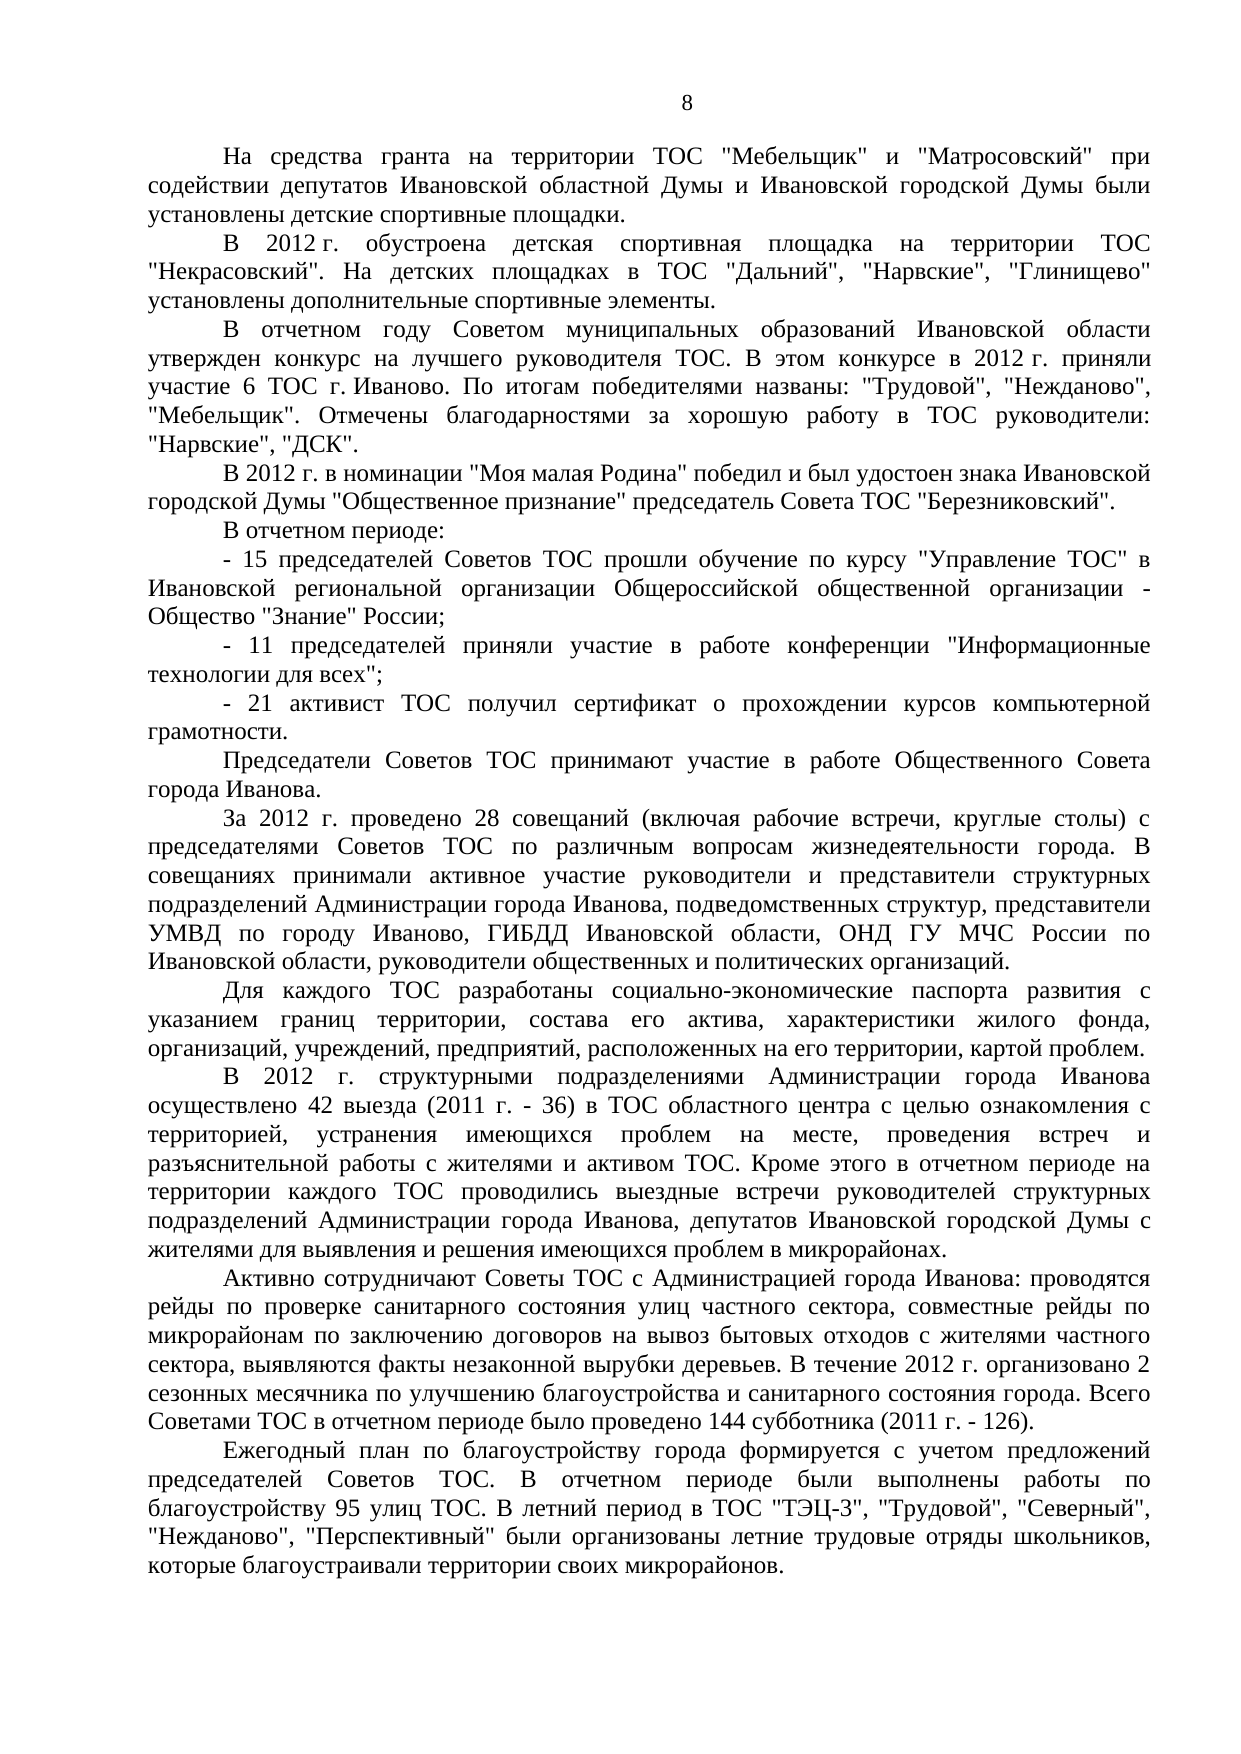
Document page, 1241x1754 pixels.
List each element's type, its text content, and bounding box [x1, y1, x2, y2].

text 8 [148, 89, 1152, 115]
text Для каждого ТОС разработаны социально-экономические паспорта развития с указанием границ территории, состава его актива, характеристики жилого фонда, организаций, учреждений, предприятий, расположенных на его территории, картой проблем. [148, 975, 1152, 1061]
text - 21 активист ТОС получил сертификат о прохождении курсов компьютерной грамотности. [148, 688, 1152, 745]
text В 2012 г. структурными подразделениями Администрации города Иванова осуществлено 42 выезда (2011 г. - 36) в ТОС областного центра с целью ознакомления с территорией, устранения имеющихся проблем на месте, проведения встреч и разъяснительной работы с жителями и активом ТОС. Кроме этого в отчетном периоде на территории каждого ТОС проводились выездные встречи руководителей структурных подразделений Администрации города Иванова, депутатов Ивановской городской Думы с жителями для выявления и решения имеющихся проблем в микрорайонах. [148, 1061, 1152, 1263]
text В 2012 г. в номинации "Моя малая Родина" победил и был удостоен знака Ивановской городской Думы "Общественное признание" председатель Совета ТОС "Березниковский". [148, 458, 1152, 515]
text В отчетном периоде: [148, 515, 1152, 544]
text В отчетном году Советом муниципальных образований Ивановской области утвержден конкурс на лучшего руководителя ТОС. В этом конкурсе в 2012 г. приняли участие 6 ТОС г. Иваново. По итогам победителями названы: "Трудовой", "Нежданово", "Мебельщик". Отмечены благодарностями за хорошую работу в ТОС руководители: "Нарвские", "ДСК". [148, 314, 1152, 458]
text В 2012 г. обустроена детская спортивная площадка на территории ТОС "Некрасовский". На детских площадках в ТОС "Дальний", "Нарвские", "Глинищево" установлены дополнительные спортивные элементы. [148, 228, 1152, 314]
text Ежегодный план по благоустройству города формируется с учетом предложений председателей Советов ТОС. В отчетном периоде были выполнены работы по благоустройству 95 улиц ТОС. В летний период в ТОС "ТЭЦ-3", "Трудовой", "Северный", "Нежданово", "Перспективный" были организованы летние трудовые отряды школьников, которые благоустраивали территории своих микрорайонов. [148, 1435, 1152, 1579]
text На средства гранта на территории ТОС "Мебельщик" и "Матросовский" при содействии депутатов Ивановской областной Думы и Ивановской городской Думы были установлены детские спортивные площадки. [148, 141, 1152, 228]
text - 15 председателей Советов ТОС прошли обучение по курсу "Управление ТОС" в Ивановской региональной организации Общероссийской общественной организации - Общество "Знание" России; [148, 544, 1152, 630]
text - 11 председателей приняли участие в работе конференции "Информационные технологии для всех"; [148, 630, 1152, 688]
text Активно сотрудничают Советы ТОС с Администрацией города Иванова: проводятся рейды по проверке санитарного состояния улиц частного сектора, совместные рейды по микрорайонам по заключению договоров на вывоз бытовых отходов с жителями частного сектора, выявляются факты незаконной вырубки деревьев. В течение 2012 г. организовано 2 сезонных месячника по улучшению благоустройства и санитарного состояния города. Всего Советами ТОС в отчетном периоде было проведено 144 субботника (2011 г. - 126). [148, 1263, 1152, 1435]
text Председатели Советов ТОС принимают участие в работе Общественного Совета города Иванова. [148, 745, 1152, 803]
text За 2012 г. проведено 28 совещаний (включая рабочие встречи, круглые столы) с председателями Советов ТОС по различным вопросам жизнедеятельности города. В совещаниях принимали активное участие руководители и представители структурных подразделений Администрации города Иванова, подведомственных структур, представители УМВД по городу Иваново, ГИБДД Ивановской области, ОНД ГУ МЧС России по Ивановской области, руководители общественных и политических организаций. [148, 803, 1152, 975]
